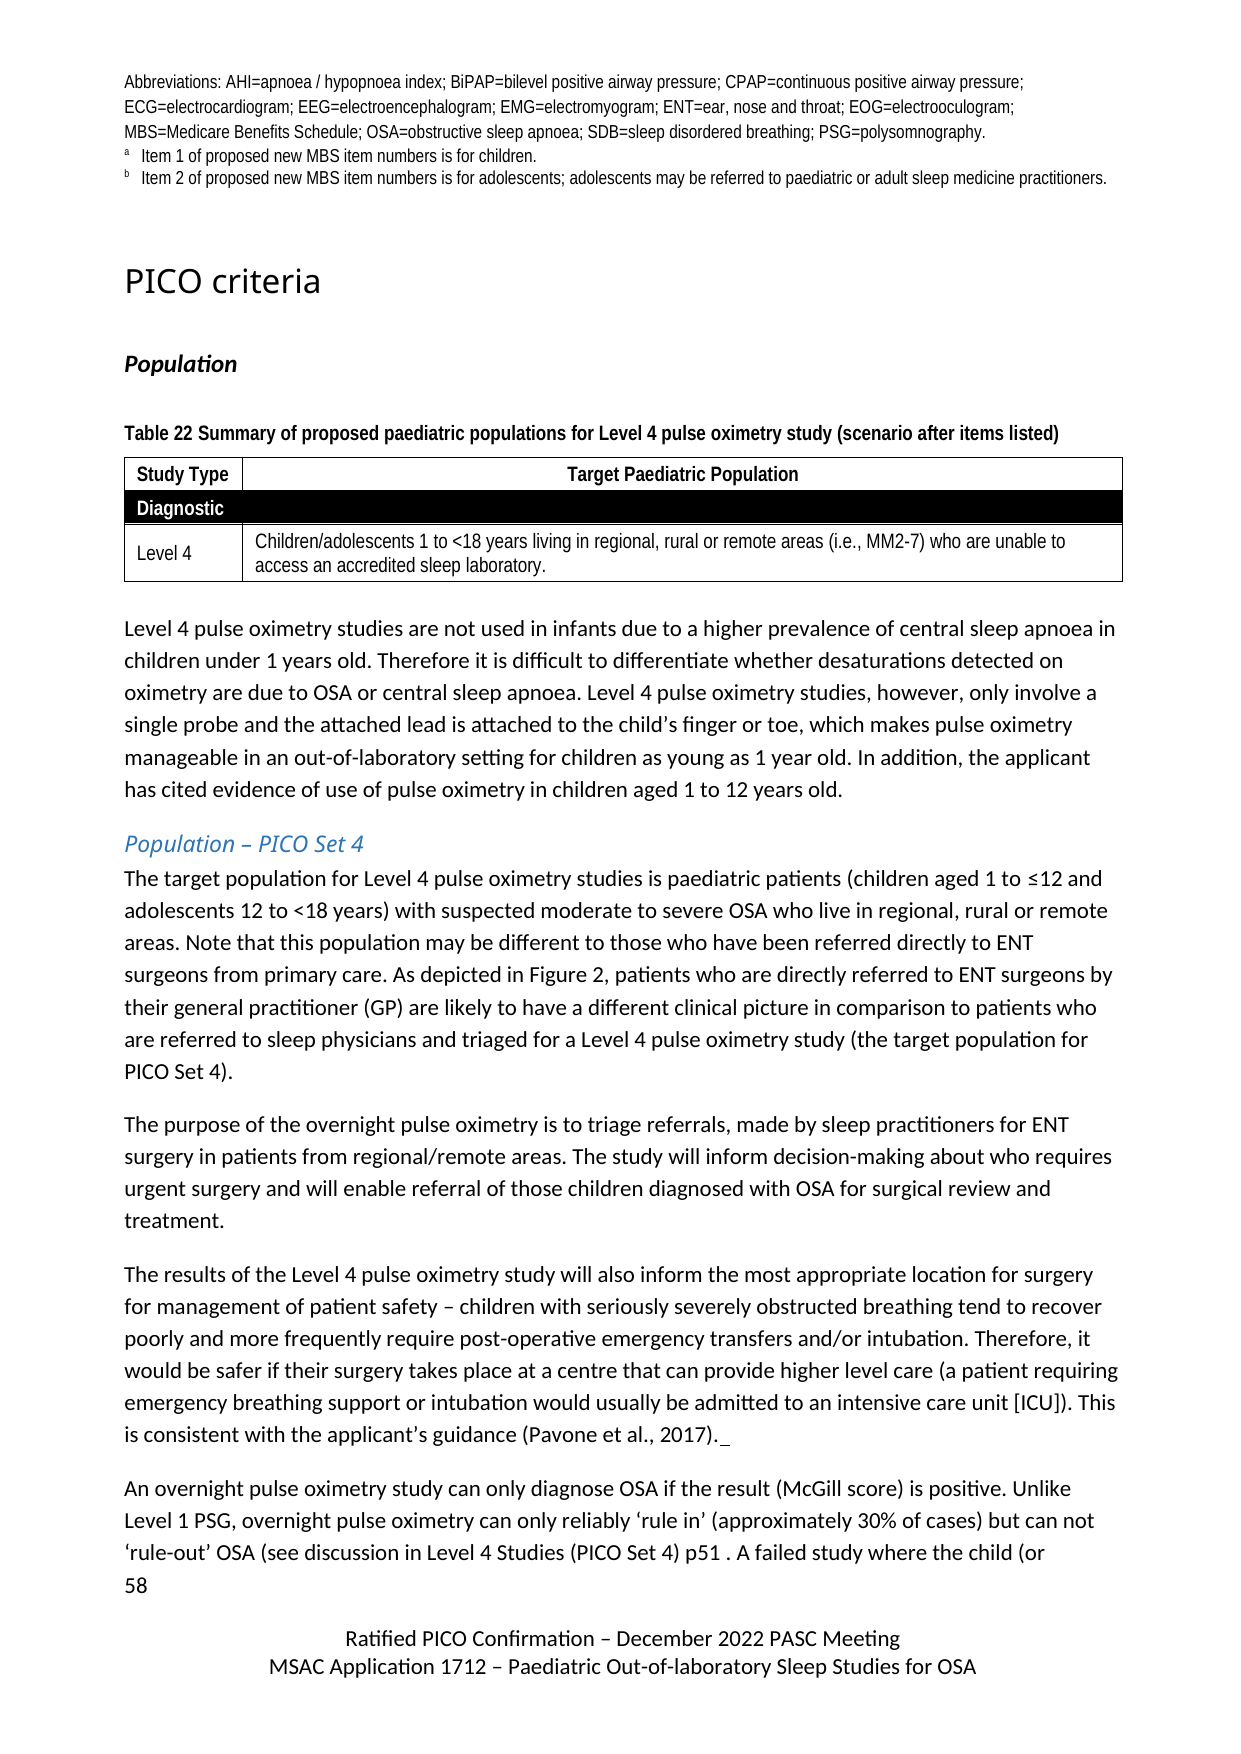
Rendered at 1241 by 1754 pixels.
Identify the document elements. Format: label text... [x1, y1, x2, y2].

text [124, 1474, 1122, 1566]
text Level 4 pulse oximetry studies are not used in infants due to a higher prevalence of central sleep apnoea in children under 1 years old. Therefore it is difficult to differentiate whether desaturations detected on oximetry are due to OSA or central sleep apnoea. Level 4 pulse oximetry studies, however, only involve a single probe and the attached lead is attached to the child’s finger or toe, which makes pulse oximetry manageable in an out-of-laboratory setting for children as young as 1 year old. In addition, the applicant has cited evidence of use of pulse oximetry in children aged 1 to 12 years old. [124, 614, 1122, 803]
text b Item 2 of proposed new MBS item numbers is for adolescents; adolescents may be referred to paediatric or adult sleep medicine practitioners. [124, 167, 1122, 188]
text Abbreviations: AHI=apnoea / hypopnoea index; BiPAP=bilevel positive airway pressure; CPAP=continuous positive airway pressure; ECG=electrocardiogram; EEG=electroencephalogram; EMG=electromyogram; ENT=ear, nose and throat; EOG=electrooculogram; MBS=Medicare Benefits Schedule; OSA=obstructive sleep apnoea; SDB=sleep disordered breathing; PSG=polysomnography. [124, 71, 1122, 142]
text The purpose of the overnight pulse oximetry is to triage referrals, made by sleep practitioners for ENT surgery in patients from regional/remote areas. The study will inform decision-making about who requires urgent surgery and will enable referral of those children diagnosed with OSA for surgical review and treatment. [124, 1110, 1122, 1235]
text The target population for Level 4 pulse oximetry studies is paediatric patients (children aged 1 to ≤12 and adolescents 12 to <18 years) with suspected moderate to severe OSA who live in regional, rural or remote areas. Note that this population may be different to those who have been referred directly to ENT surgeons from primary care. As depicted in Figure 2, patients who are directly referred to ENT surgeons by their general practitioner (GP) are likely to have a different clinical picture in comparison to patients who are referred to sleep physicians and triaged for a Level 4 pulse oximetry study (the target population for PICO Set 4). [124, 864, 1122, 1085]
subtitle Population [124, 348, 1122, 378]
table_cell Level 4 [125, 525, 242, 581]
table_header Study Type [125, 458, 242, 490]
table_header Target Paediatric Population [243, 458, 1122, 490]
subtitle Population – PICO Set 4 [124, 828, 1122, 859]
table_cell Diagnostic [125, 491, 242, 523]
subtitle PICO criteria [124, 258, 1122, 304]
table_cell Children/adolescents 1 to <18 years living in regional, rural or remote areas (i.e., MM2-7) who are unable to access an accredited sleep laboratory. [243, 525, 1122, 581]
text a Item 1 of proposed new MBS item numbers is for children. [124, 145, 1122, 167]
table_cell [243, 491, 1122, 523]
text The results of the Level 4 pulse oximetry study will also inform the most appropriate location for surgery for management of patient safety – children with seriously severely obstructed breathing tend to recover poorly and more frequently require post-operative emergency transfers and/or intubation. Therefore, it would be safer if their surgery takes place at a centre that can provide higher level care (a patient requiring emergency breathing support or intubation would usually be admitted to an intensive care unit [ICU]). This is consistent with the applicant’s guidance (Pavone et al., 2017). [124, 1260, 1122, 1449]
